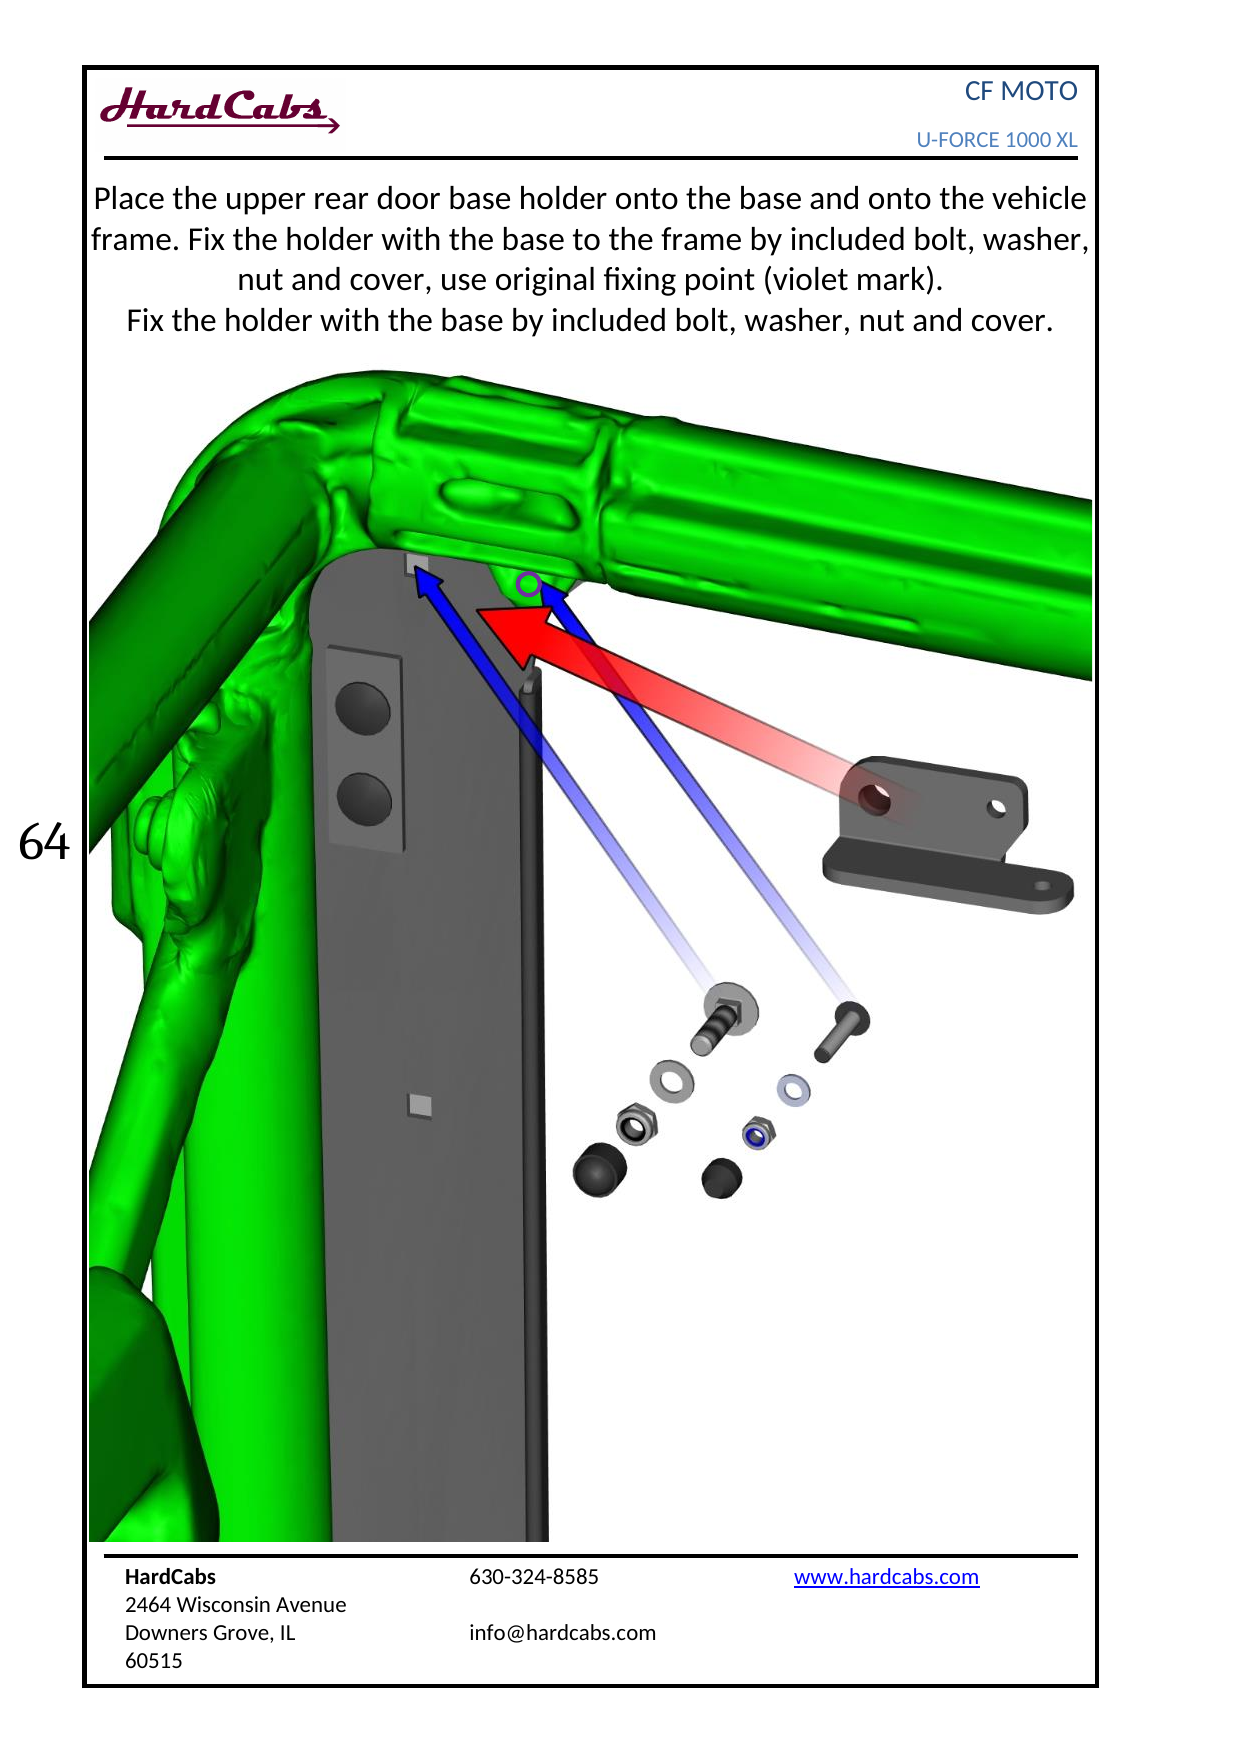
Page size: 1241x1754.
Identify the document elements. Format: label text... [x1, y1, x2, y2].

picture [95, 78, 347, 152]
text Place the upper rear door base holder onto the base and onto the vehicle frame. Fix the holder with the base to the frame by included bolt, washer, nut and cover, use original fixing point (violet mark). [89, 177, 1092, 299]
text Fix the holder with the base by included bolt, washer, nut and cover. [89, 299, 1092, 339]
picture [89, 339, 1093, 1542]
